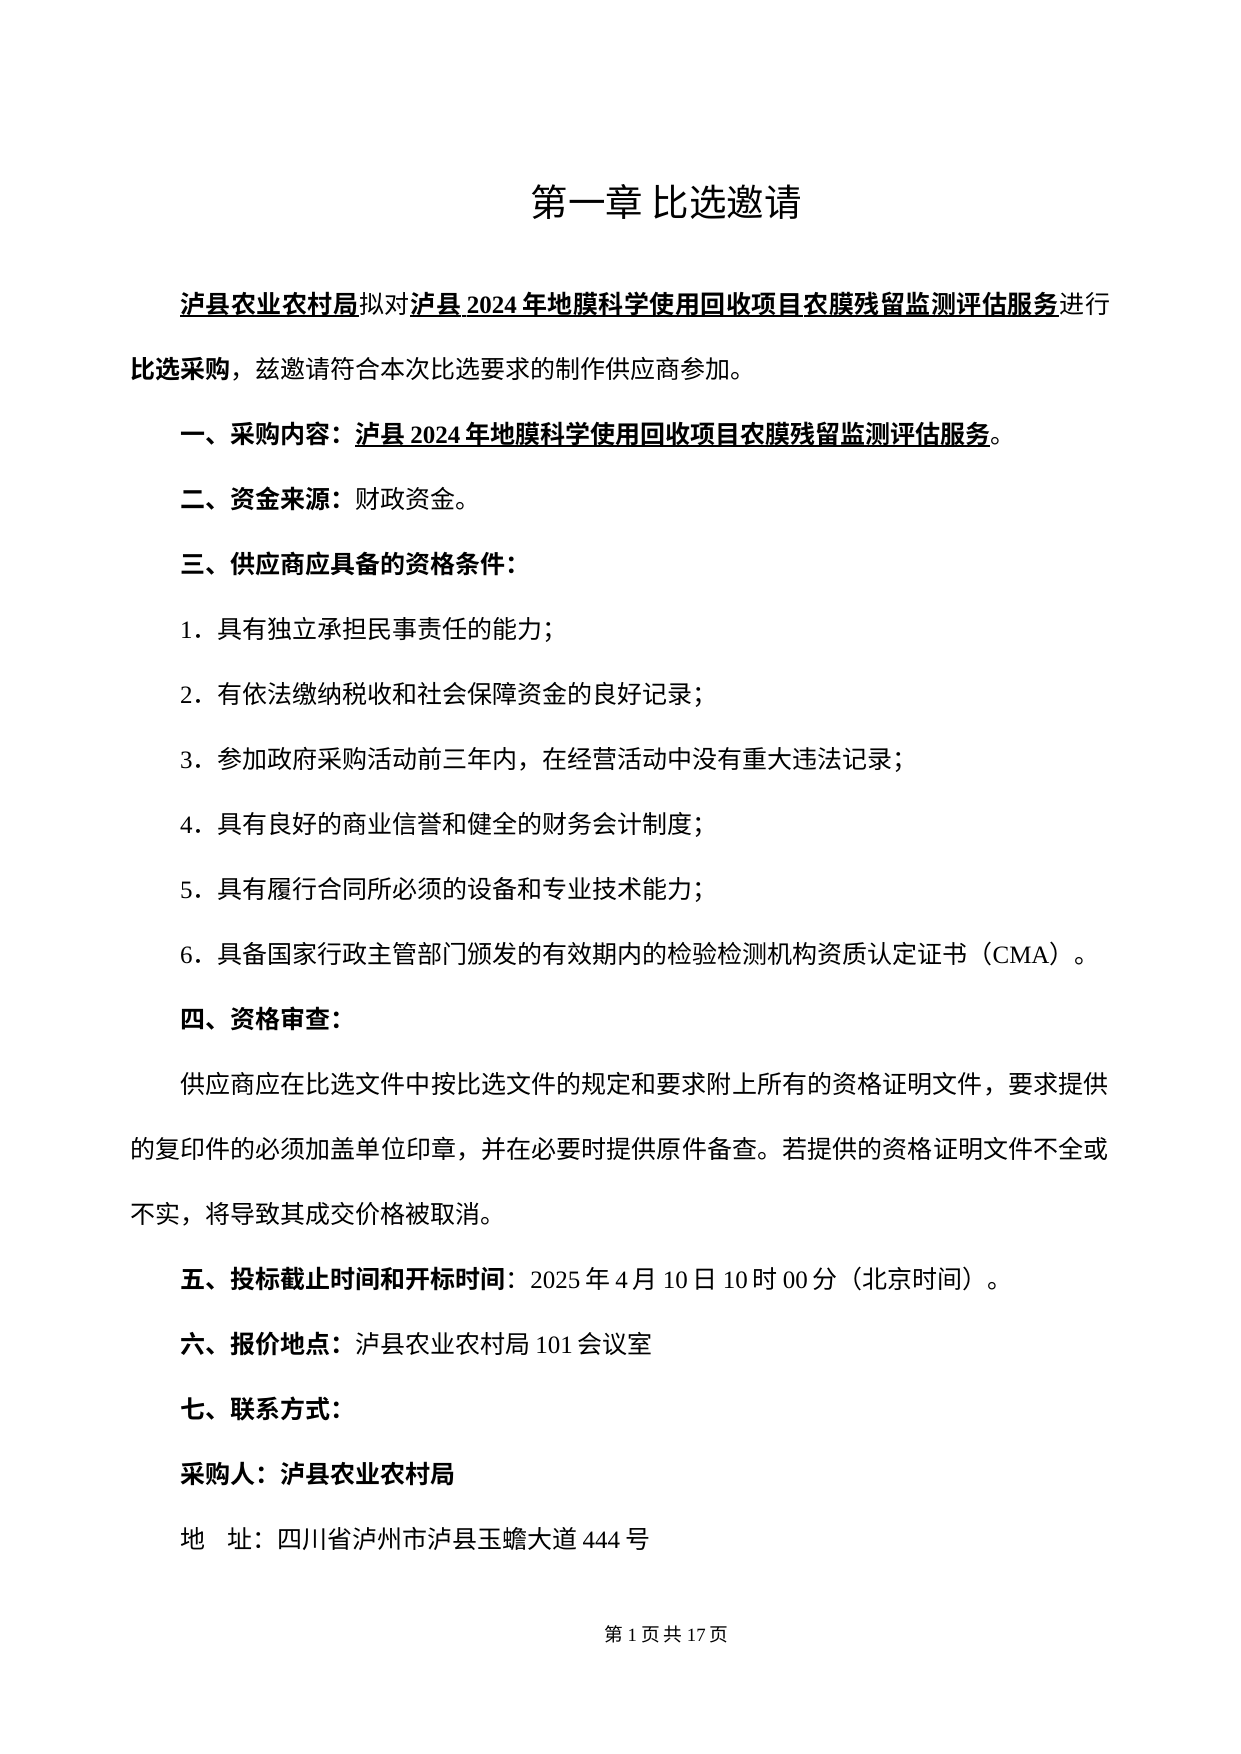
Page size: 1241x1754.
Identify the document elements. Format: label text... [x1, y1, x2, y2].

text 六、报价地点：泸县农业农村局101会议室 [130, 1310, 1110, 1375]
text 五、投标截止时间和开标时间：2025年4月10日10时00分（北京时间）。 [130, 1245, 1110, 1310]
text 3．参加政府采购活动前三年内，在经营活动中没有重大违法记录； [130, 725, 1110, 790]
subtitle 第一章 比选邀请 [130, 167, 1110, 232]
text 5．具有履行合同所必须的设备和专业技术能力； [130, 855, 1110, 920]
text 采购人：泸县农业农村局 [130, 1440, 1110, 1505]
text 4．具有良好的商业信誉和健全的财务会计制度； [130, 790, 1110, 855]
text 四、资格审查： [130, 985, 1110, 1050]
text 七、联系方式： [130, 1375, 1110, 1440]
text 2．有依法缴纳税收和社会保障资金的良好记录； [130, 660, 1110, 725]
text 泸县农业农村局拟对泸县2024年地膜科学使用回收项目农膜残留监测评估服务进行比选采购，兹邀请符合本次比选要求的制作供应商参加。 [130, 270, 1110, 400]
text 二、资金来源：财政资金。 [130, 465, 1110, 530]
text 三、供应商应具备的资格条件： [130, 530, 1110, 595]
text 供应商应在比选文件中按比选文件的规定和要求附上所有的资格证明文件，要求提供的复印件的必须加盖单位印章，并在必要时提供原件备查。若提供的资格证明文件不全或不实，将导致其成交价格被取消。 [130, 1050, 1110, 1245]
text 地 址：四川省泸州市泸县玉蟾大道444号 [130, 1505, 1110, 1570]
text 1．具有独立承担民事责任的能力； [130, 595, 1110, 660]
text 一、采购内容：泸县2024年地膜科学使用回收项目农膜残留监测评估服务。 [130, 400, 1110, 465]
text 6．具备国家行政主管部门颁发的有效期内的检验检测机构资质认定证书（CMA）。 [130, 920, 1110, 985]
